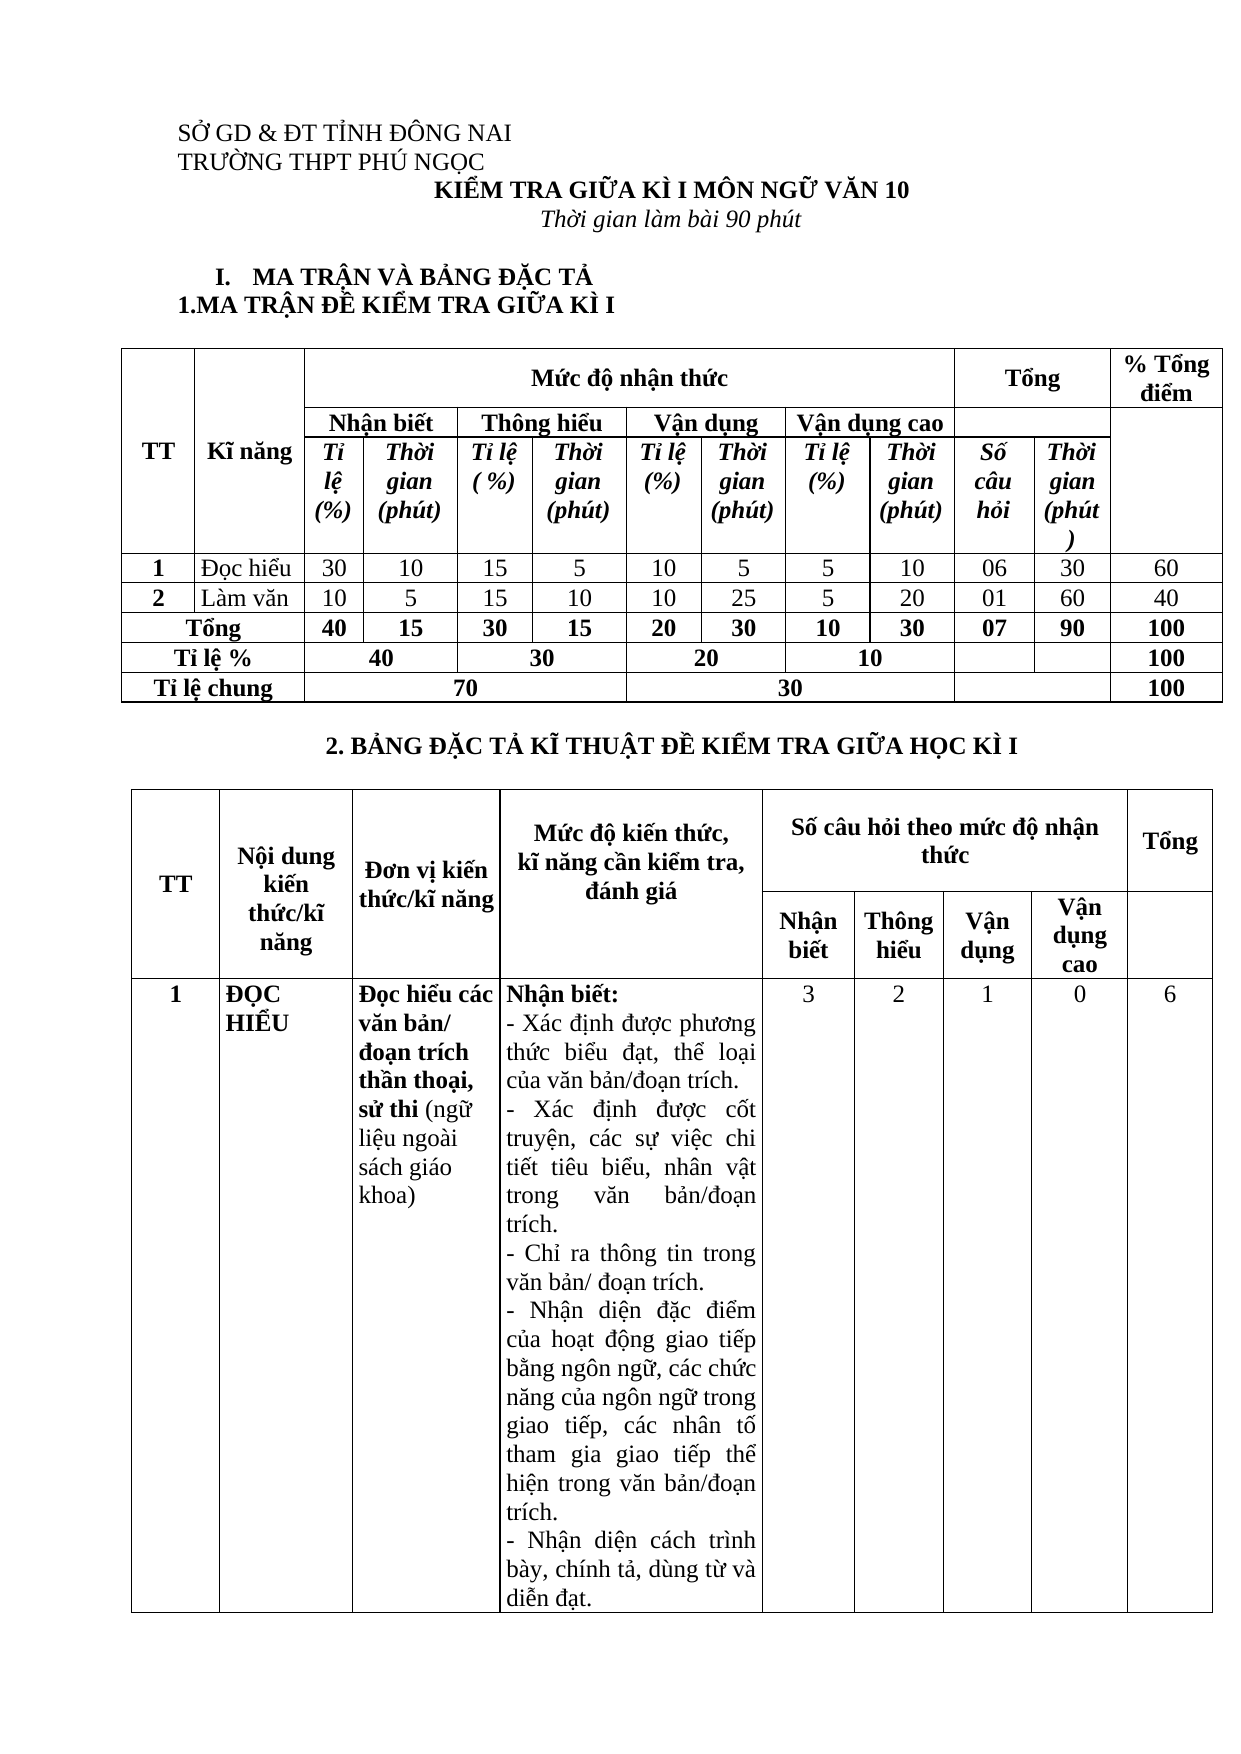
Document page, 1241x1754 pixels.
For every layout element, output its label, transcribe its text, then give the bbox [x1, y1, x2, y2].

table_cell 10 [871, 554, 954, 582]
table_cell 5 [786, 583, 869, 612]
text SỞ GD & ĐT TỈNH ĐÔNG NAI [177, 118, 1166, 147]
table_cell 20 [871, 583, 954, 612]
table_cell 40 [1111, 583, 1222, 612]
table_cell 10 [786, 643, 954, 672]
table_header Mức độ nhận thức [305, 349, 954, 407]
table_cell 90 [1035, 613, 1110, 642]
table_cell 2 [122, 583, 194, 612]
table_cell Vận dụng [627, 408, 785, 436]
table_cell Đọc hiểu [195, 554, 304, 582]
table_cell ĐỌC HIỂU [220, 979, 352, 1612]
table_header Mức độ kiến thức, kĩ năng cần kiểm tra, đánh giá [501, 790, 762, 978]
table_header Tổng [1128, 790, 1212, 891]
table_cell 10 [364, 554, 457, 582]
text KIỂM TRA GIỮA KÌ I MÔN NGỮ VĂN 10 [177, 176, 1166, 204]
table_cell Làm văn [195, 583, 304, 612]
table_cell Tỉ lệ chung [122, 673, 304, 701]
table_cell 40 [305, 643, 457, 672]
table_cell 70 [305, 673, 626, 701]
text 1.MA TRẬN ĐỀ KIỂM TRA GIỮA KÌ I [177, 291, 1166, 319]
table_cell 15 [533, 613, 626, 642]
table_cell 10 [627, 554, 701, 582]
table_cell 5 [786, 554, 869, 582]
table_cell 07 [955, 613, 1034, 642]
table_cell 30 [458, 643, 626, 672]
table_cell [1128, 892, 1212, 978]
table_cell 30 [305, 554, 363, 582]
table_cell [1111, 408, 1222, 552]
table_cell 0 [1032, 979, 1127, 1612]
table_cell Tỉ lệ % [122, 643, 304, 672]
table_cell [955, 673, 1110, 701]
table_cell Nhận biết [305, 408, 457, 436]
table_cell [955, 643, 1034, 672]
table_cell Tỉ lệ (%) [305, 438, 363, 552]
table_cell 5 [364, 583, 457, 612]
table_cell 15 [458, 583, 532, 612]
table_cell 30 [871, 613, 954, 642]
table_header Kĩ năng [195, 349, 304, 552]
table_cell 10 [533, 583, 626, 612]
table_cell 100 [1111, 673, 1222, 701]
table_cell 25 [702, 583, 785, 612]
table_cell 10 [627, 583, 701, 612]
table_cell 1 [122, 554, 194, 582]
table_cell Thời gian (phút) [702, 438, 785, 552]
table_cell Vận dụng cao [786, 408, 954, 436]
table_cell 20 [627, 613, 701, 642]
table_cell 60 [1111, 554, 1222, 582]
table_header Nội dung kiến thức/kĩ năng [220, 790, 352, 978]
table_cell 60 [1035, 583, 1110, 612]
table_header % Tổng điểm [1111, 349, 1222, 407]
table_header TT [122, 349, 194, 552]
table_cell Tỉ lệ (%) [627, 438, 701, 552]
table_header Đơn vị kiến thức/kĩ năng [353, 790, 499, 978]
text TRƯỜNG THPT PHÚ NGỌC [177, 147, 1166, 176]
table_cell Vận dụng [944, 892, 1031, 978]
table_cell 10 [305, 583, 363, 612]
table_cell 40 [305, 613, 363, 642]
table_cell 01 [955, 583, 1034, 612]
table_cell Thời gian (phút) [364, 438, 457, 552]
table_cell 1 [944, 979, 1031, 1612]
table_cell 100 [1111, 613, 1222, 642]
table_cell Nhận biết [763, 892, 854, 978]
table_cell Thông hiểu [855, 892, 943, 978]
table_cell 100 [1111, 643, 1222, 672]
table_cell Đọc hiểu các văn bản/ đoạn trích thần thoại, sử thi (ngữ liệu ngoài sách giáo khoa) [353, 979, 499, 1612]
table_cell Thời gian (phút) [533, 438, 626, 552]
table_header Tổng [955, 349, 1110, 407]
table_cell 30 [1035, 554, 1110, 582]
table_cell 30 [702, 613, 785, 642]
table_cell 1 [132, 979, 219, 1612]
table_cell Tổng [122, 613, 304, 642]
table_cell 6 [1128, 979, 1212, 1612]
table_cell 20 [627, 643, 785, 672]
table_header Số câu hỏi theo mức độ nhận thức [763, 790, 1127, 891]
table_cell 30 [458, 613, 532, 642]
table_cell Vận dụng cao [1032, 892, 1127, 978]
table_cell 2 [855, 979, 943, 1612]
table_cell Thời gian (phút) [871, 438, 954, 552]
text Thời gian làm bài 90 phút [177, 204, 1166, 233]
table_cell [1035, 643, 1110, 672]
table_cell 10 [786, 613, 869, 642]
list MA TRẬN VÀ BẢNG ĐẶC TẢ [177, 262, 1166, 291]
table_cell 06 [955, 554, 1034, 582]
table_cell Thông hiểu [458, 408, 626, 436]
table_cell 15 [458, 554, 532, 582]
table_cell Tỉ lệ ( %) [458, 438, 532, 552]
table_cell Số câu hỏi [955, 438, 1034, 552]
table_cell 5 [533, 554, 626, 582]
table_cell [955, 408, 1110, 436]
table_cell 15 [364, 613, 457, 642]
text 2. BẢNG ĐẶC TẢ KĨ THUẬT ĐỀ KIỂM TRA GIỮA HỌC KÌ I [177, 731, 1166, 760]
table_cell 3 [763, 979, 854, 1612]
table_cell Tỉ lệ (%) [786, 438, 869, 552]
table_header TT [132, 790, 219, 978]
table_cell Thời gian (phút) [1035, 438, 1110, 552]
table_cell 5 [702, 554, 785, 582]
table_cell 30 [627, 673, 954, 701]
